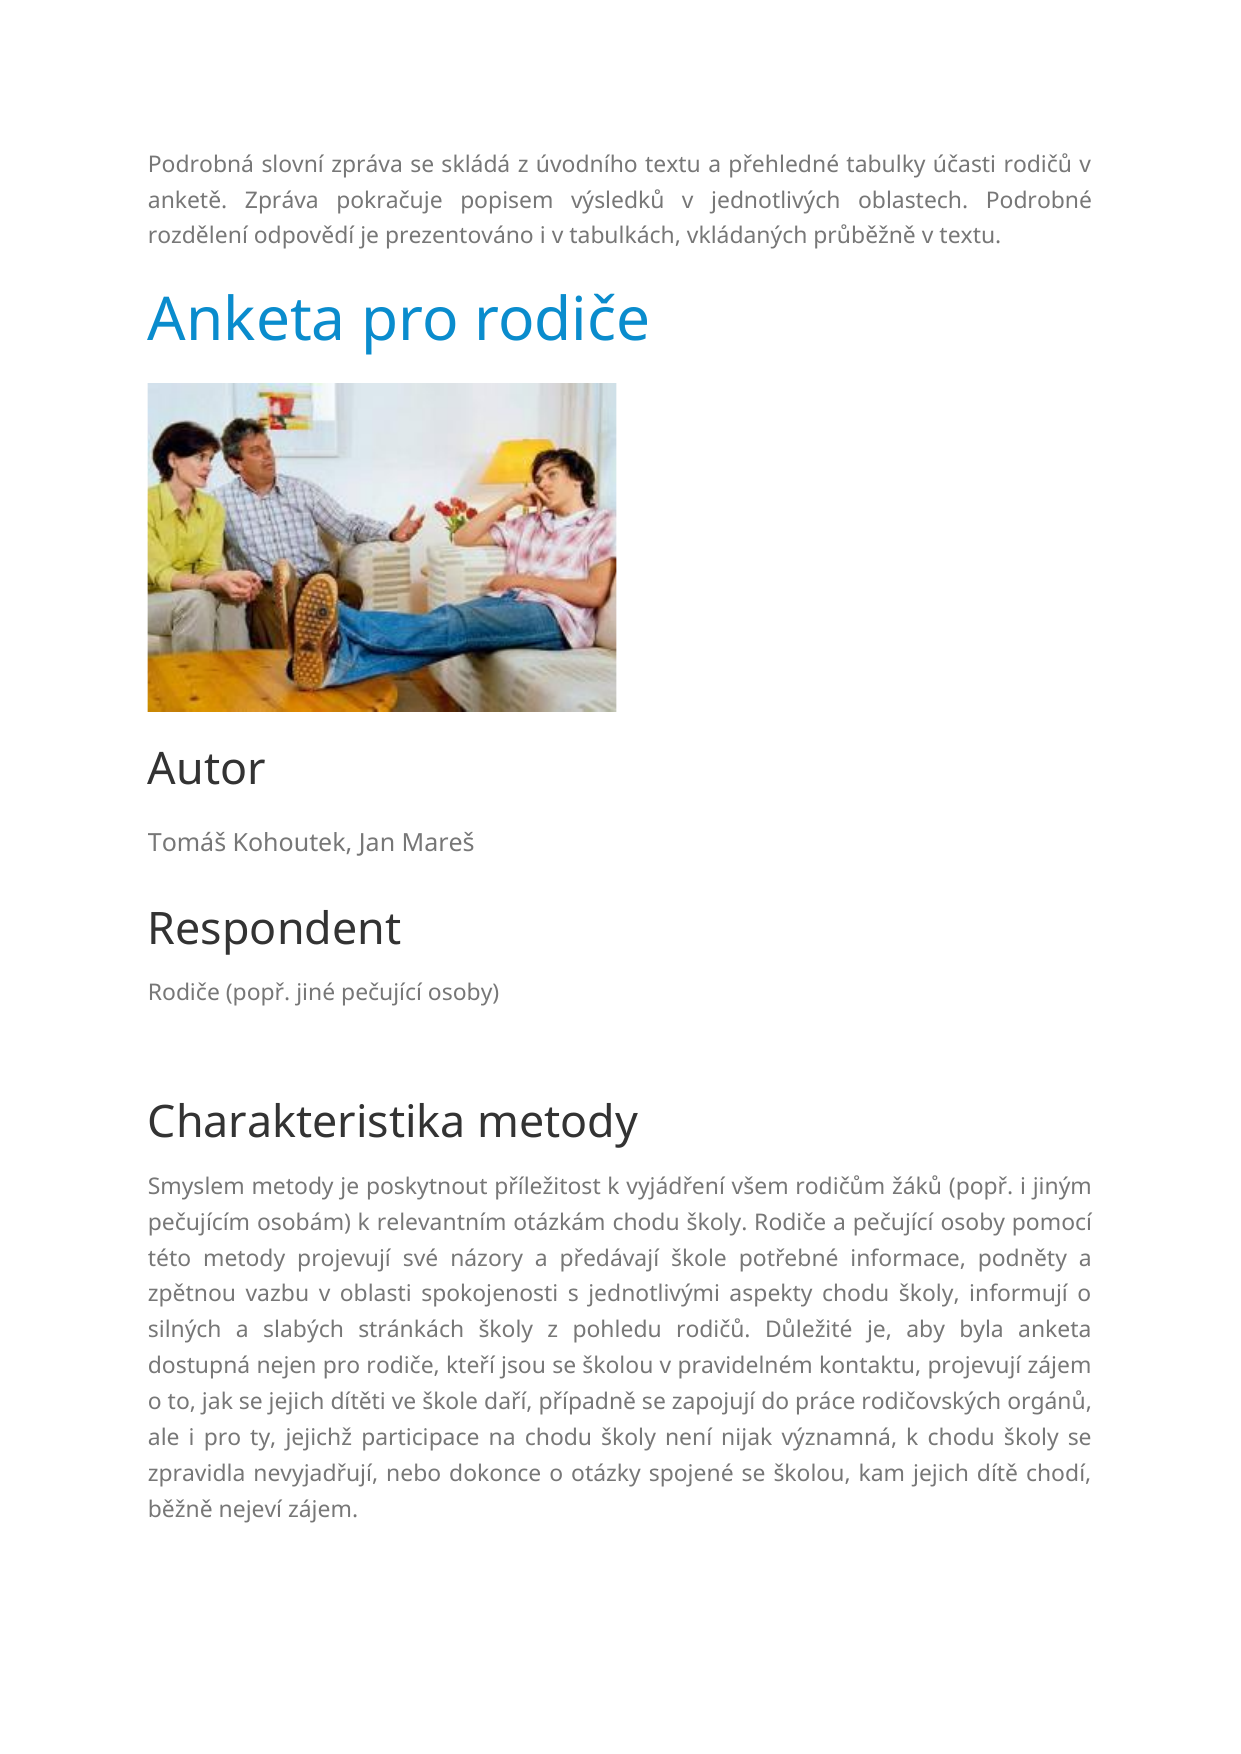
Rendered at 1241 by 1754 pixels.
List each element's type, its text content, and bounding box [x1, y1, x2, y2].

text Tomáš Kohoutek, Jan Mareš [148, 816, 1093, 859]
text Smyslem metody je poskytnout příležitost k vyjádření všem rodičům žáků (popř. i jiným pečujícím osobám) k relevantním otázkám chodu školy. Rodiče a pečující osoby pomocí této metody projevují své názory a předávají škole potřebné informace, podněty a zpětnou vazbu v oblasti spokojenosti s jednotlivými aspekty chodu školy, informují o silných a slabých stránkách školy z pohledu rodičů. Důležité je, aby byla anketa dostupná nejen pro rodiče, kteří jsou se školou v pravidelném kontaktu, projevují zájem o to, jak se jejich dítěti ve škole daří, případně se zapojují do práce rodičovských orgánů, ale i pro ty, jejichž participace na chodu školy není nijak významná, k chodu školy se zpravidla nevyjadřují, nebo dokonce o otázky spojené se školou, kam jejich dítě chodí, běžně nejeví zájem. [148, 1169, 1093, 1524]
subtitle Autor [148, 737, 1093, 798]
subtitle Charakteristika metody [148, 1090, 1093, 1151]
subtitle Anketa pro rodiče [148, 276, 1093, 358]
text Podrobná slovní zpráva se skládá z úvodního textu a přehledné tabulky účasti rodičů v anketě. Zpráva pokračuje popisem výsledků v jednotlivých oblastech. Podrobné rozdělení odpovědí je prezentováno i v tabulkách, vkládaných průběžně v textu. [148, 148, 1093, 251]
subtitle Respondent [148, 896, 1093, 957]
text Rodiče (popř. jiné pečující osoby) [148, 976, 1093, 1007]
picture [147, 383, 617, 712]
